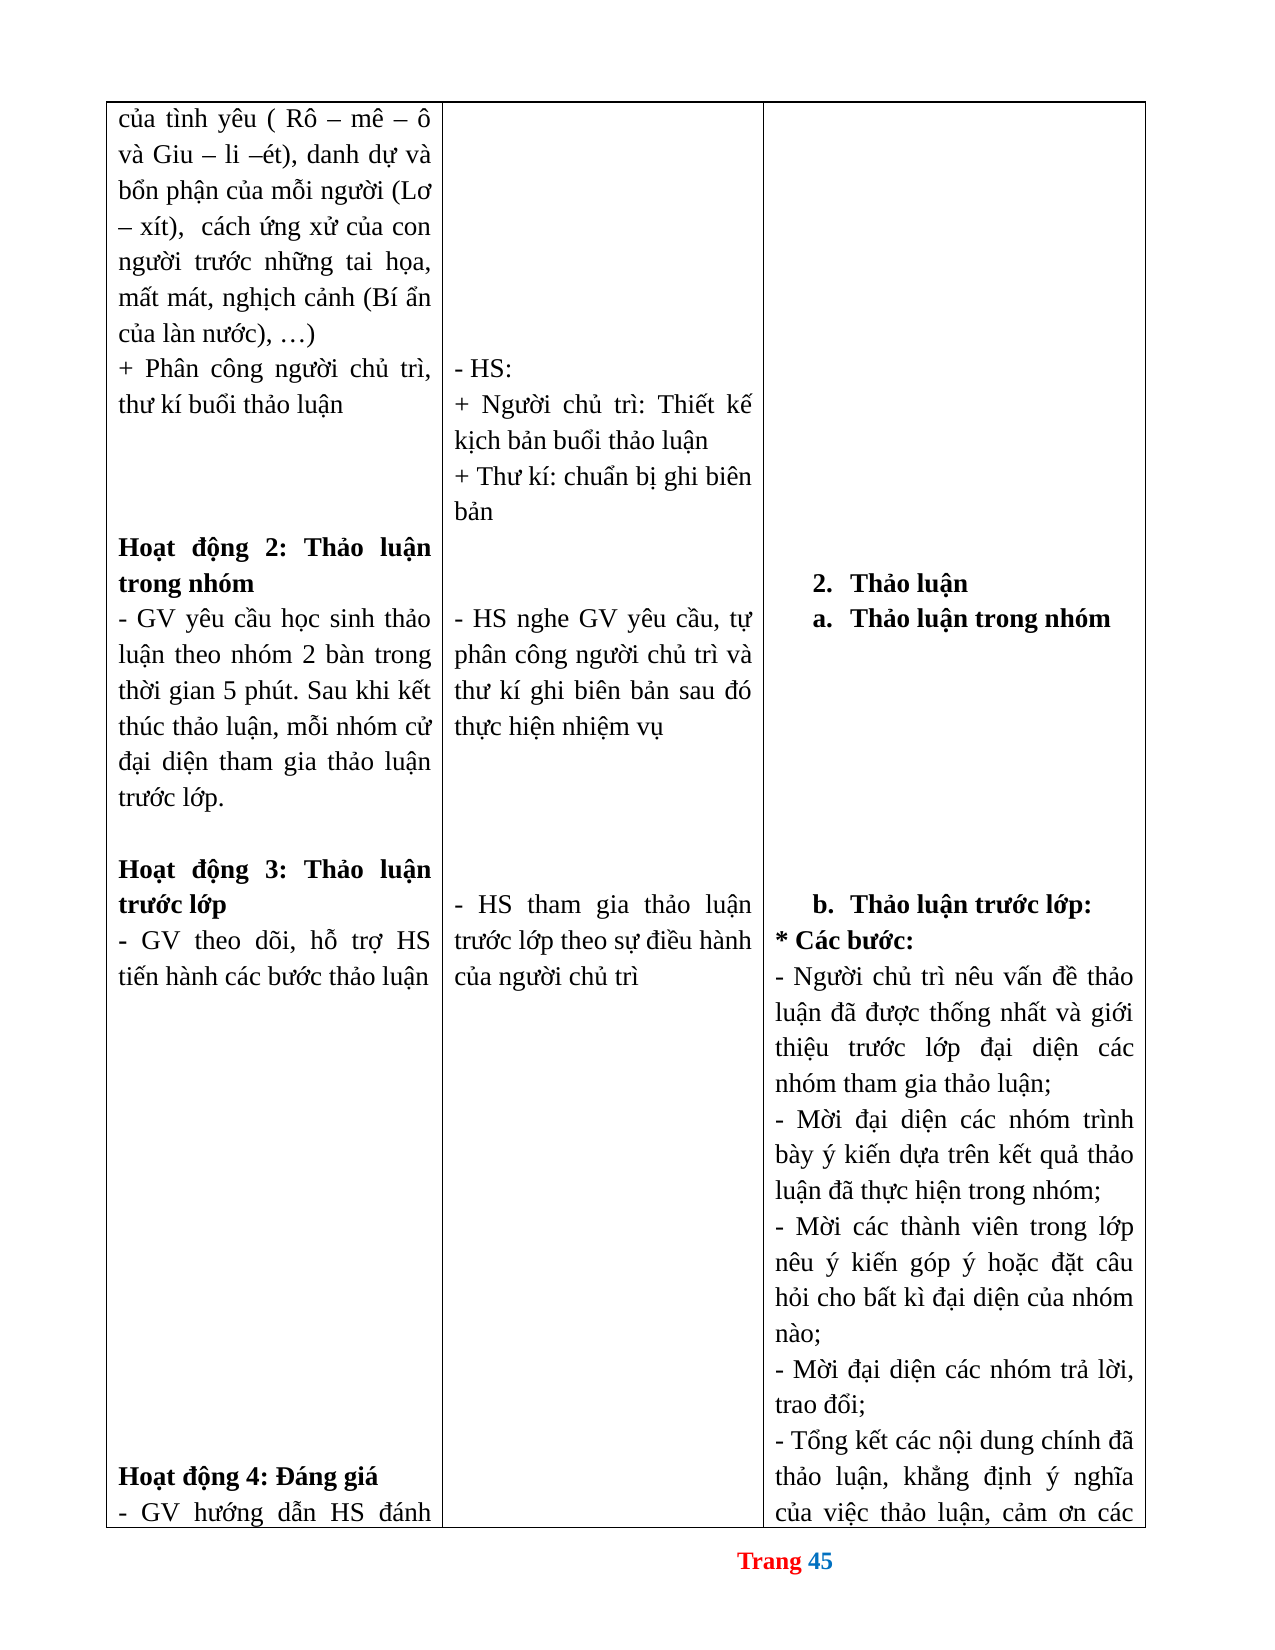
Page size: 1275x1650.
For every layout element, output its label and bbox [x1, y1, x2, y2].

table_cell [107, 103, 442, 1527]
table_cell [764, 103, 1145, 1527]
table_cell [443, 103, 763, 1527]
